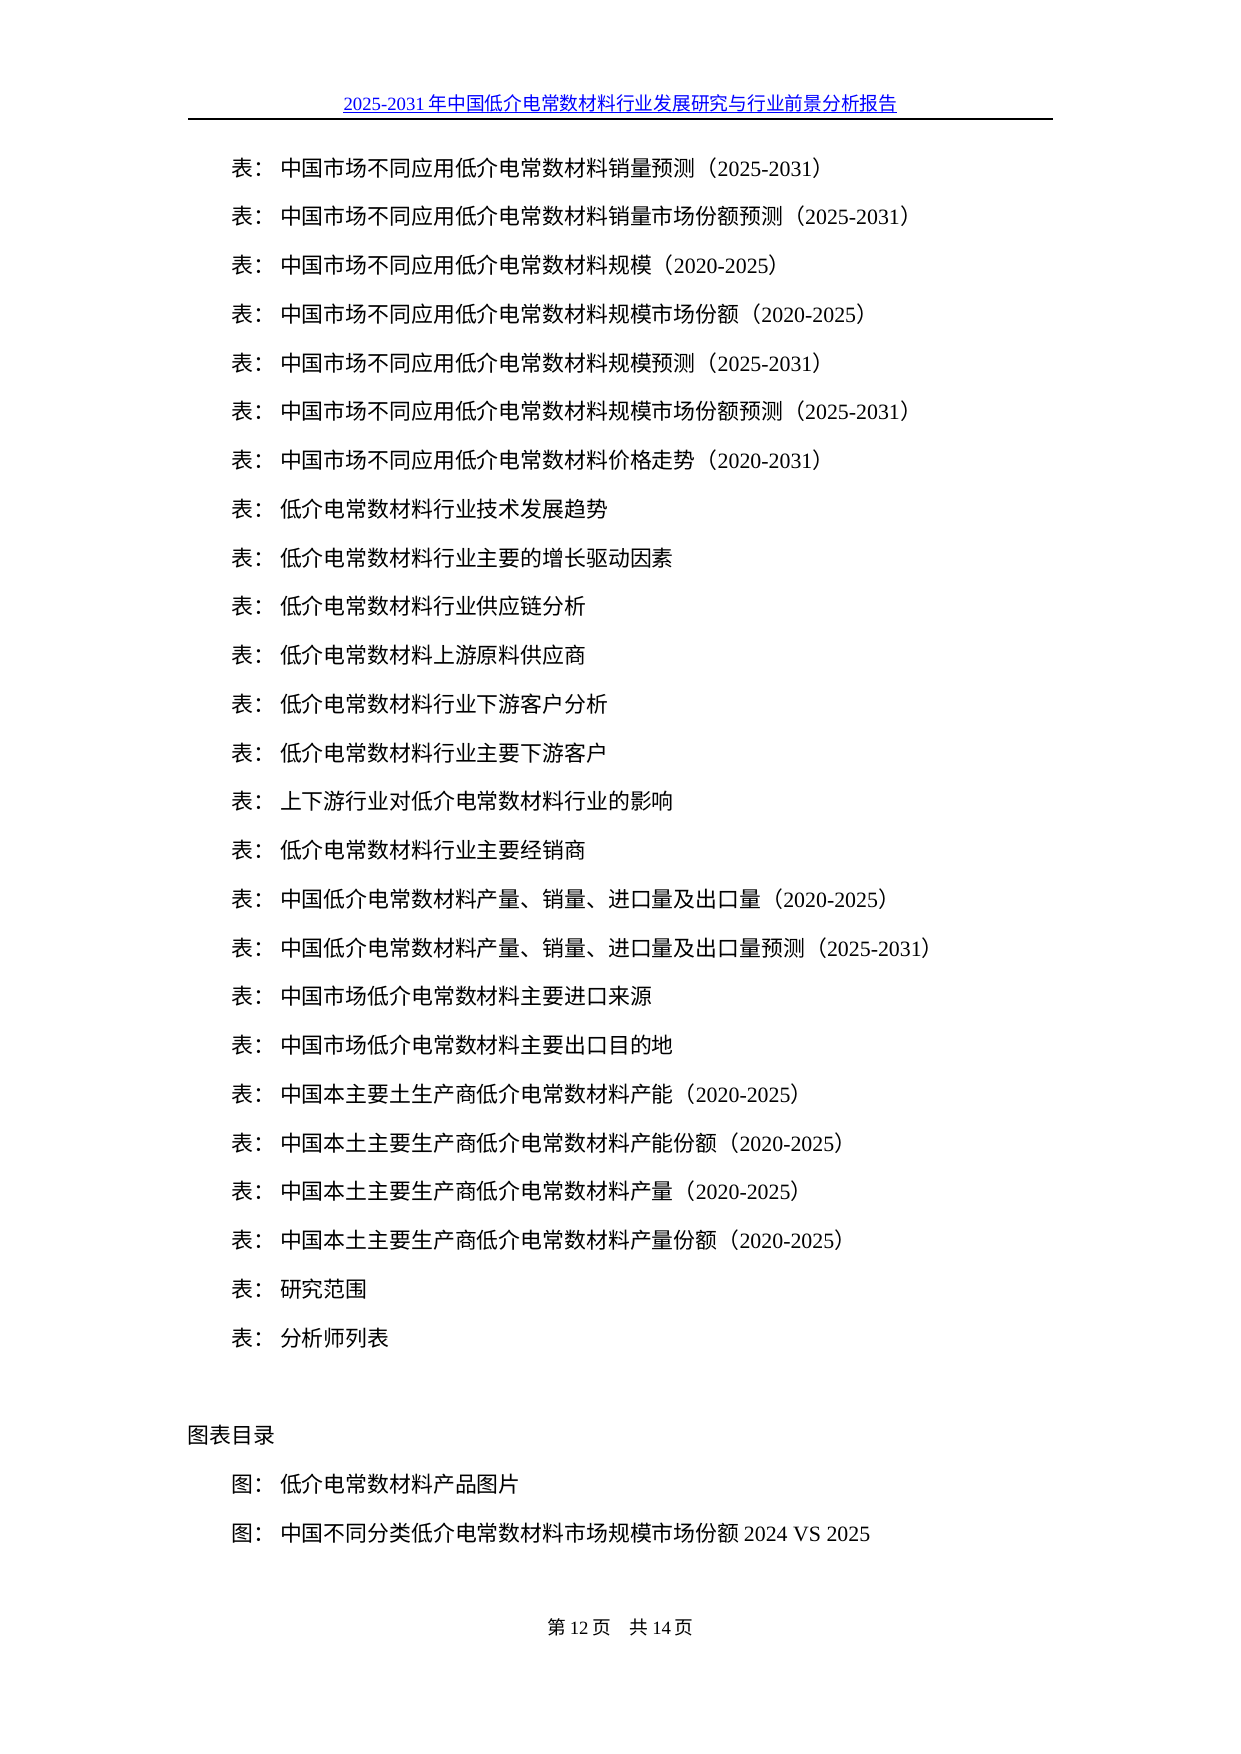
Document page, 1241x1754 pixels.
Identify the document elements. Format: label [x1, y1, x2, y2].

text [187, 150, 1053, 1548]
